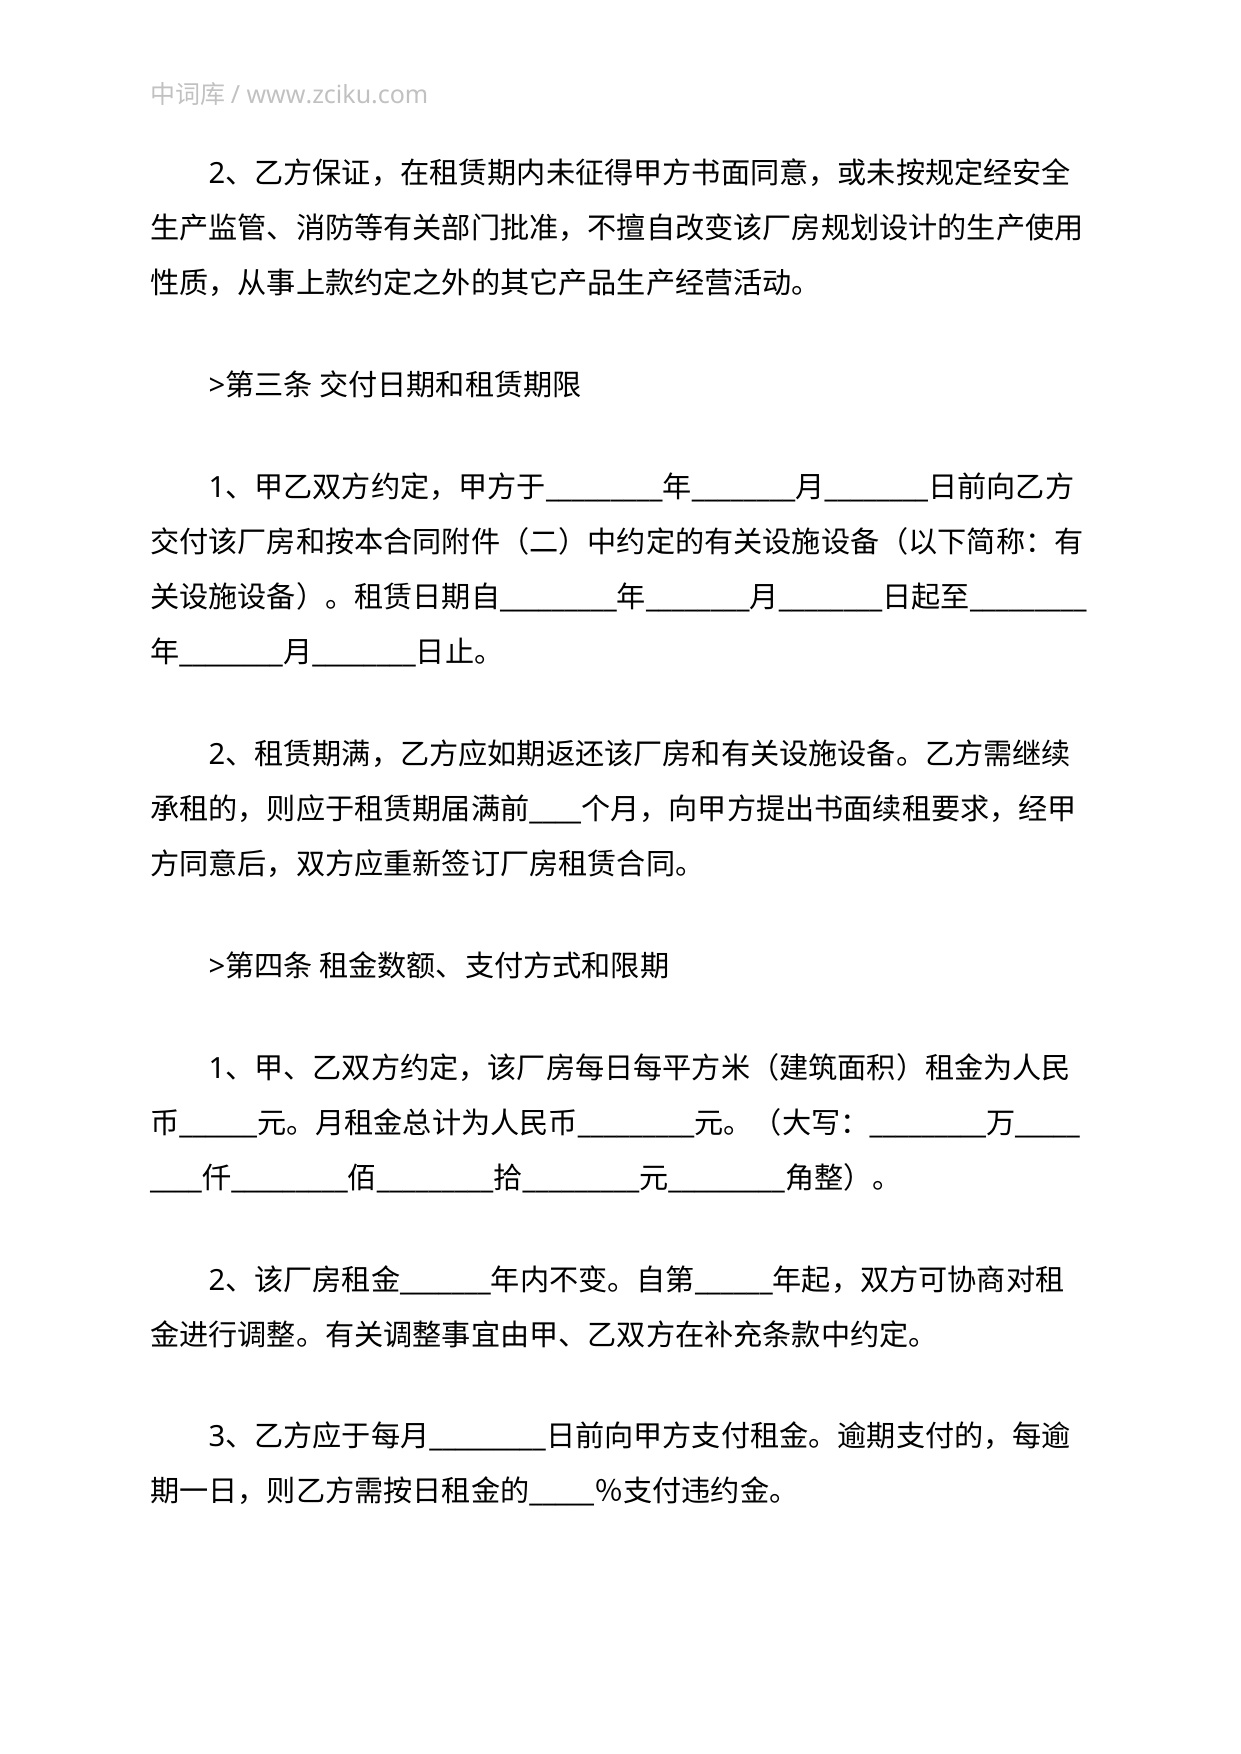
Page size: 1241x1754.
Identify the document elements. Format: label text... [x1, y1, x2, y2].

text 1、甲、乙双方约定，该厂房每日每平方米（建筑面积）租金为人民币______元。月租金总计为人民币_________元。（大写：_________万_________仟_________佰_________拾_________元_________角整）。 [150, 1044, 1090, 1197]
text 2、租赁期满，乙方应如期返还该厂房和有关设施设备。乙方需继续承租的，则应于租赁期届满前____个月，向甲方提出书面续租要求，经甲方同意后，双方应重新签订厂房租赁合同。 [150, 731, 1090, 883]
text 3、乙方应于每月_________日前向甲方支付租金。逾期支付的，每逾期一日，则乙方需按日租金的_____％支付违约金。 [150, 1413, 1090, 1510]
text 2、乙方保证，在租赁期内未征得甲方书面同意，或未按规定经安全生产监管、消防等有关部门批准，不擅自改变该厂房规划设计的生产使用性质，从事上款约定之外的其它产品生产经营活动。 [150, 150, 1090, 302]
text 2、该厂房租金_______年内不变。自第______年起，双方可协商对租金进行调整。有关调整事宜由甲、乙双方在补充条款中约定。 [150, 1256, 1090, 1353]
text >第四条 租金数额、支付方式和限期 [150, 942, 1090, 985]
text >第三条 交付日期和租赁期限 [150, 362, 1090, 404]
text 1、甲乙双方约定，甲方于_________年________月________日前向乙方交付该厂房和按本合同附件（二）中约定的有关设施设备（以下简称：有关设施设备）。租赁日期自_________年________月________日起至_________年________月________日止。 [150, 464, 1090, 671]
